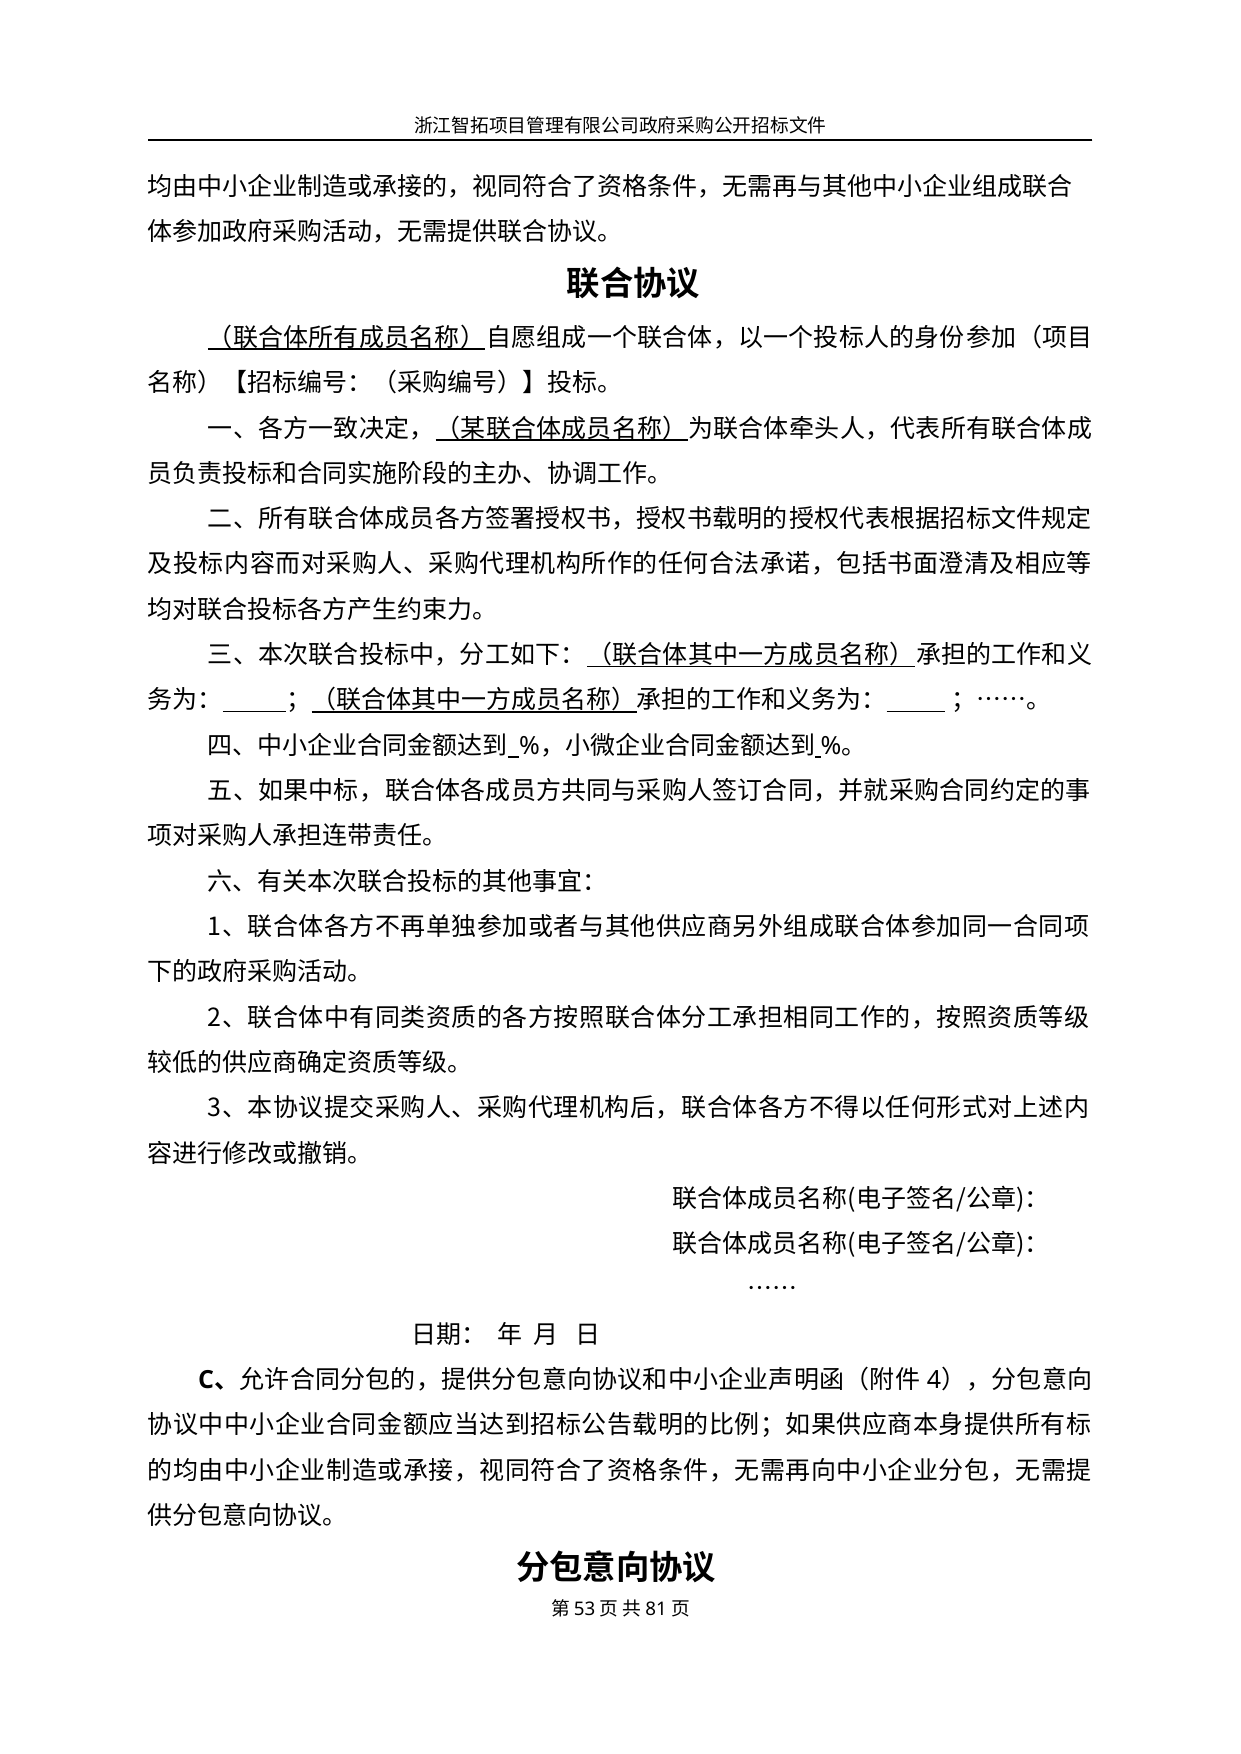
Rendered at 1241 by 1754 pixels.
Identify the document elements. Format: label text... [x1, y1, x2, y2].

text （联合体所有成员名称）自愿组成一个联合体，以一个投标人的身份参加（项目名称）【招标编号：（采购编号）】投标。 [148, 317, 1092, 399]
text 三、本次联合投标中，分工如下：（联合体其中一方成员名称）承担的工作和义务为： ；（联合体其中一方成员名称）承担的工作和义务为： ；……。 [148, 634, 1092, 716]
text 联合体成员名称(电子签名/公章)： [148, 1224, 1092, 1260]
text 联合协议 [148, 257, 1092, 305]
text 五、如果中标，联合体各成员方共同与采购人签订合同，并就采购合同约定的事项对采购人承担连带责任。 [148, 771, 1092, 852]
text 1、联合体各方不再单独参加或者与其他供应商另外组成联合体参加同一合同项下的政府采购活动。 [148, 906, 1092, 988]
text 一、各方一致决定，（某联合体成员名称）为联合体牵头人，代表所有联合体成员负责投标和合同实施阶段的主办、协调工作。 [148, 408, 1092, 489]
text 二、所有联合体成员各方签署授权书，授权书载明的授权代表根据招标文件规定及投标内容而对采购人、采购代理机构所作的任何合法承诺，包括书面澄清及相应等均对联合投标各方产生约束力。 [148, 499, 1092, 626]
text C、允许合同分包的，提供分包意向协议和中小企业声明函（附件4），分包意向协议中中小企业合同金额应当达到招标公告载明的比例；如果供应商本身提供所有标的均由中小企业制造或承接，视同符合了资格条件，无需再向中小企业分包，无需提供分包意向协议。 [148, 1359, 1092, 1532]
text 六、有关本次联合投标的其他事宜： [148, 861, 1092, 897]
text 日期： 年 月 日 [148, 1314, 1092, 1351]
text 联合体成员名称(电子签名/公章)： [148, 1178, 1092, 1214]
text 3、本协议提交采购人、采购代理机构后，联合体各方不得以任何形式对上述内容进行修改或撤销。 [148, 1088, 1092, 1169]
text …… [148, 1269, 1092, 1305]
text 分包意向协议 [148, 1541, 1092, 1589]
text 四、中小企业合同金额达到 %，小微企业合同金额达到 %。 [148, 725, 1092, 761]
text 2、联合体中有同类资质的各方按照联合体分工承担相同工作的，按照资质等级较低的供应商确定资质等级。 [148, 997, 1092, 1079]
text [148, 167, 1092, 248]
